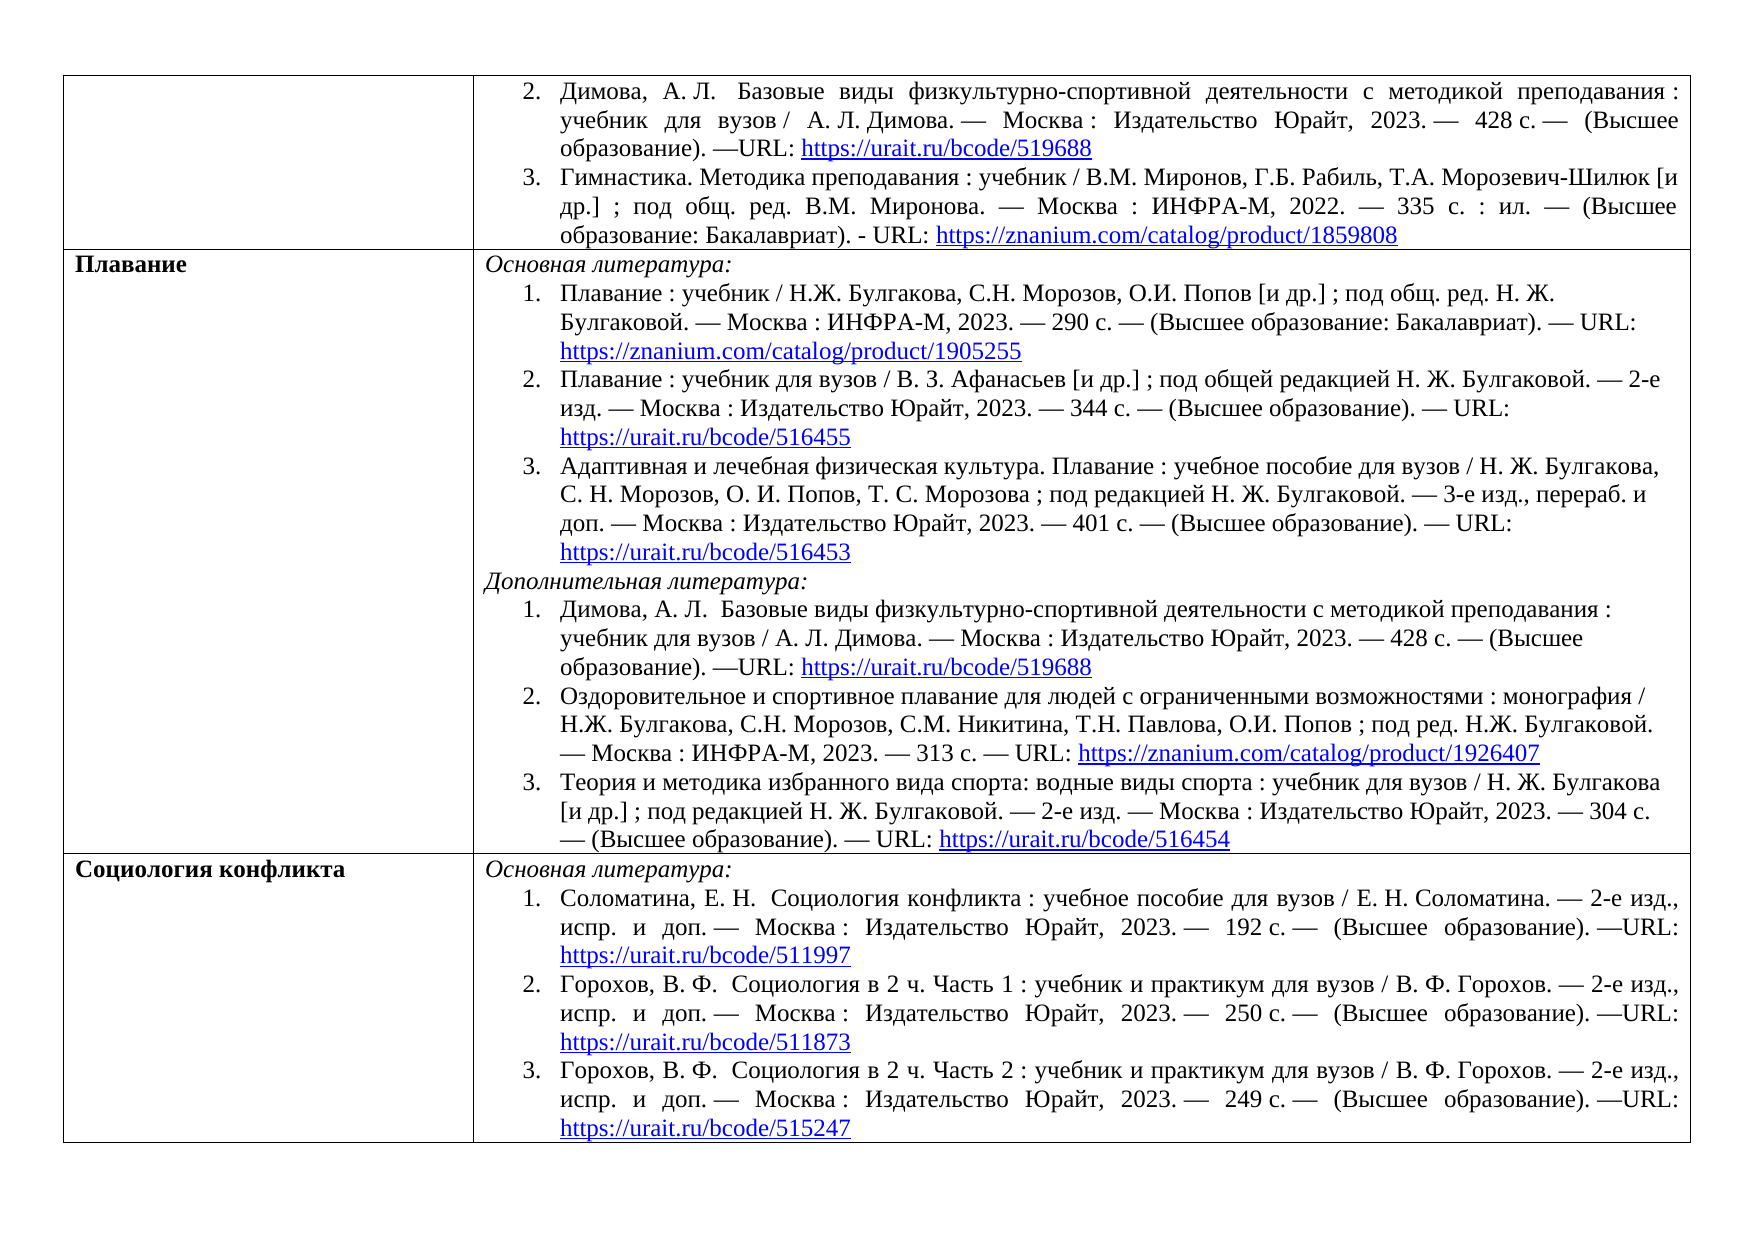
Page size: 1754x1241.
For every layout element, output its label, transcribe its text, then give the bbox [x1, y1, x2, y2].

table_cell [474, 854, 1690, 1142]
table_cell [64, 854, 473, 1142]
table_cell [64, 76, 473, 248]
table_cell Основная литература: Плавание : учебник / Н.Ж. Булгакова, С.Н. Морозов, О.И. Попов [и др.] ; под общ. ред. Н. Ж. Булгаковой. — Москва : ИНФРА-М, 2023. — 290 с. — (Высшее образование: Бакалавриат). — URL: https://znanium.com/catalog/product/1905255 Плавание : учебник для вузов / В. З. Афанасьев [и др.] ; под общей редакцией Н. Ж. Булгаковой. — 2-е изд. — Москва : Издательство Юрайт, 2023. — 344 с. — (Высшее образование). — URL: https://urait.ru/bcode/516455 Адаптивная и лечебная физическая культура. Плавание : учебное пособие для вузов / Н. Ж. Булгакова, С. Н. Морозов, О. И. Попов, Т. С. Морозова ; под редакцией Н. Ж. Булгаковой. — 3-е изд., перераб. и доп. — Москва : Издательство Юрайт, 2023. — 401 с. — (Высшее образование). — URL: https://urait.ru/bcode/516453 Дополнительная литература: Димова, А. Л. Базовые виды физкультурно-спортивной деятельности с методикой преподавания : учебник для вузов / А. Л. Димова. — Москва : Издательство Юрайт, 2023. — 428 с. — (Высшее образование). —URL: https://urait.ru/bcode/519688 Оздоровительное и спортивное плавание для людей с ограниченными возможностями : монография / Н.Ж. Булгакова, С.Н. Морозов, С.М. Никитина, Т.Н. Павлова, О.И. Попов ; под ред. Н.Ж. Булгаковой. — Москва : ИНФРА-М, 2023. — 313 с. — URL: https://znanium.com/catalog/product/1926407 Теория и методика избранного вида спорта: водные виды спорта : учебник для вузов / Н. Ж. Булгакова [и др.] ; под редакцией Н. Ж. Булгаковой. — 2-е изд. — Москва : Издательство Юрайт, 2023. — 304 с. — (Высшее образование). — URL: https://urait.ru/bcode/516454 [474, 250, 1690, 853]
table_cell Плавание [64, 250, 473, 853]
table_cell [474, 76, 1690, 248]
